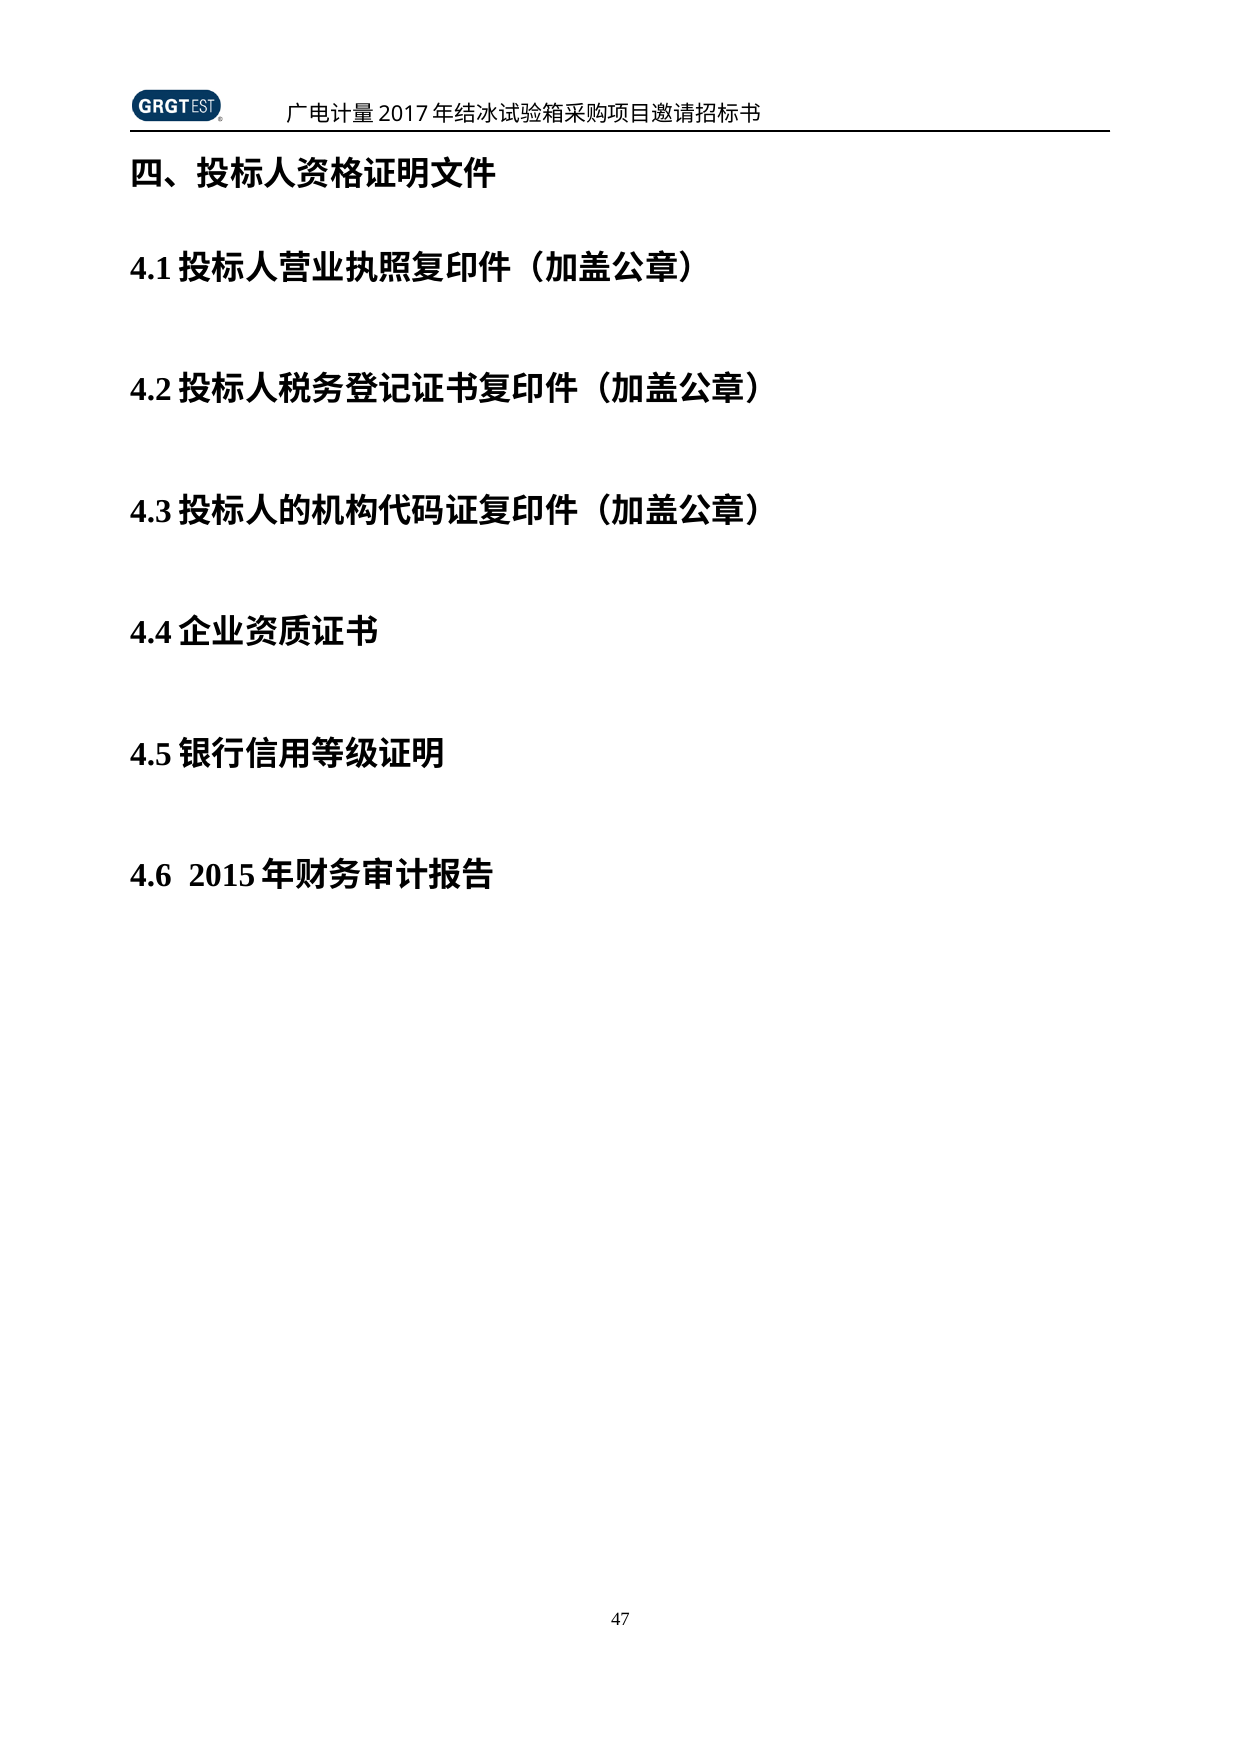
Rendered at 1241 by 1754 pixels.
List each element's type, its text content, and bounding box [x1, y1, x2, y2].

subtitle 4.2投标人税务登记证书复印件（加盖公章） [130, 354, 1110, 419]
subtitle 4.1投标人营业执照复印件（加盖公章） [130, 232, 1110, 297]
subtitle 4.5银行信用等级证明 [130, 718, 1110, 783]
subtitle 4.6 2015年财务审计报告 [130, 840, 1110, 905]
picture [129, 88, 224, 122]
subtitle 四、投标人资格证明文件 [130, 138, 1110, 203]
subtitle 4.3投标人的机构代码证复印件（加盖公章） [130, 475, 1110, 540]
subtitle 4.4企业资质证书 [130, 597, 1110, 662]
